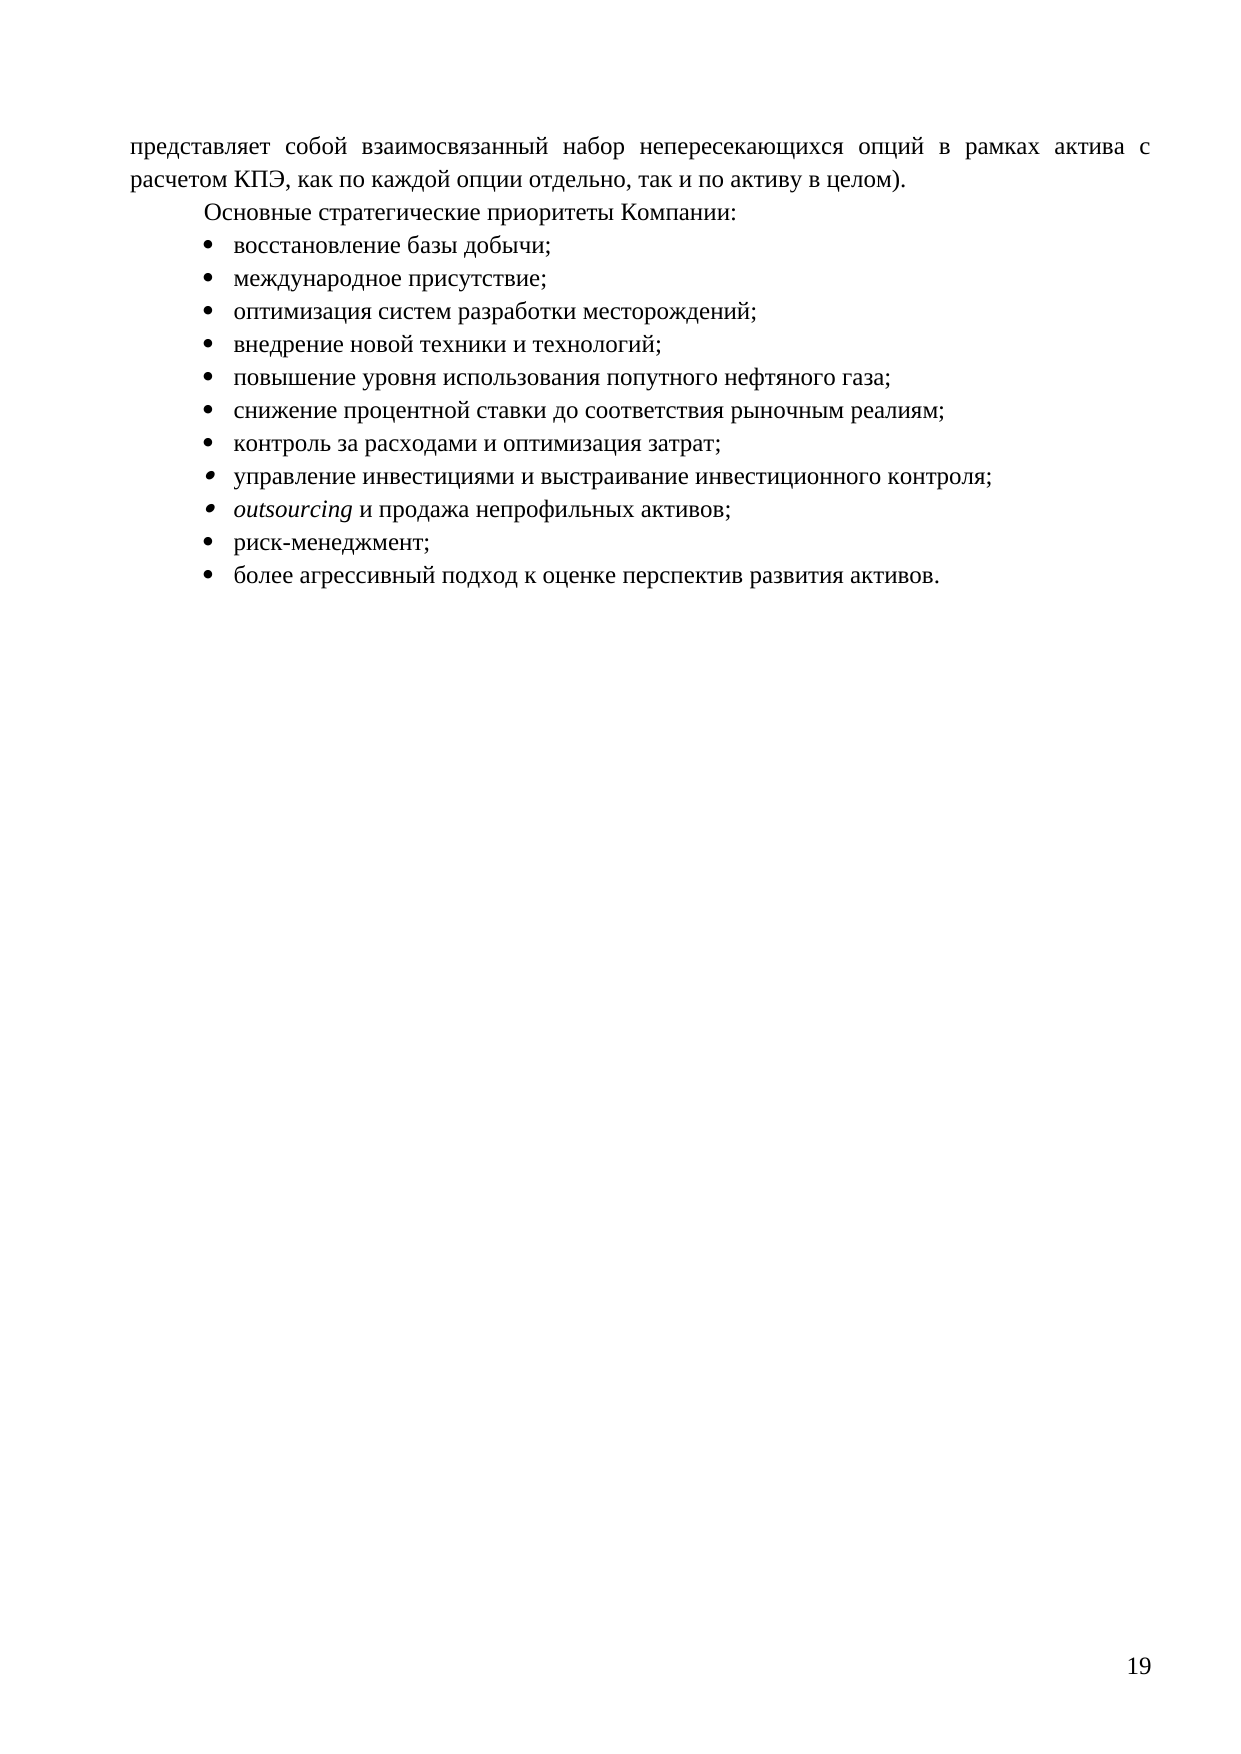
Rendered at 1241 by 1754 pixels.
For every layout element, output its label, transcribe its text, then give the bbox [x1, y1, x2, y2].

list контроль за расходами и оптимизация затрат; [204, 428, 1152, 457]
list международное присутствие; [204, 263, 1152, 292]
list риск-менеджмент; [204, 527, 1152, 556]
list снижение процентной ставки до соответствия рыночным реалиям; [204, 395, 1152, 424]
list оutsourcing и продажа непрофильных активов; [204, 494, 1152, 523]
list оптимизация систем разработки месторождений; [204, 296, 1152, 325]
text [130, 131, 1152, 193]
list восстановление базы добычи; [204, 230, 1152, 259]
list более агрессивный подход к оценке перспектив развития активов. [204, 560, 1152, 589]
text Основные стратегические приоритеты Компании: [130, 197, 1152, 226]
list внедрение новой техники и технологий; [204, 329, 1152, 358]
list управление инвестициями и выстраивание инвестиционного контроля; [204, 461, 1152, 490]
list повышение уровня использования попутного нефтяного газа; [204, 362, 1152, 391]
